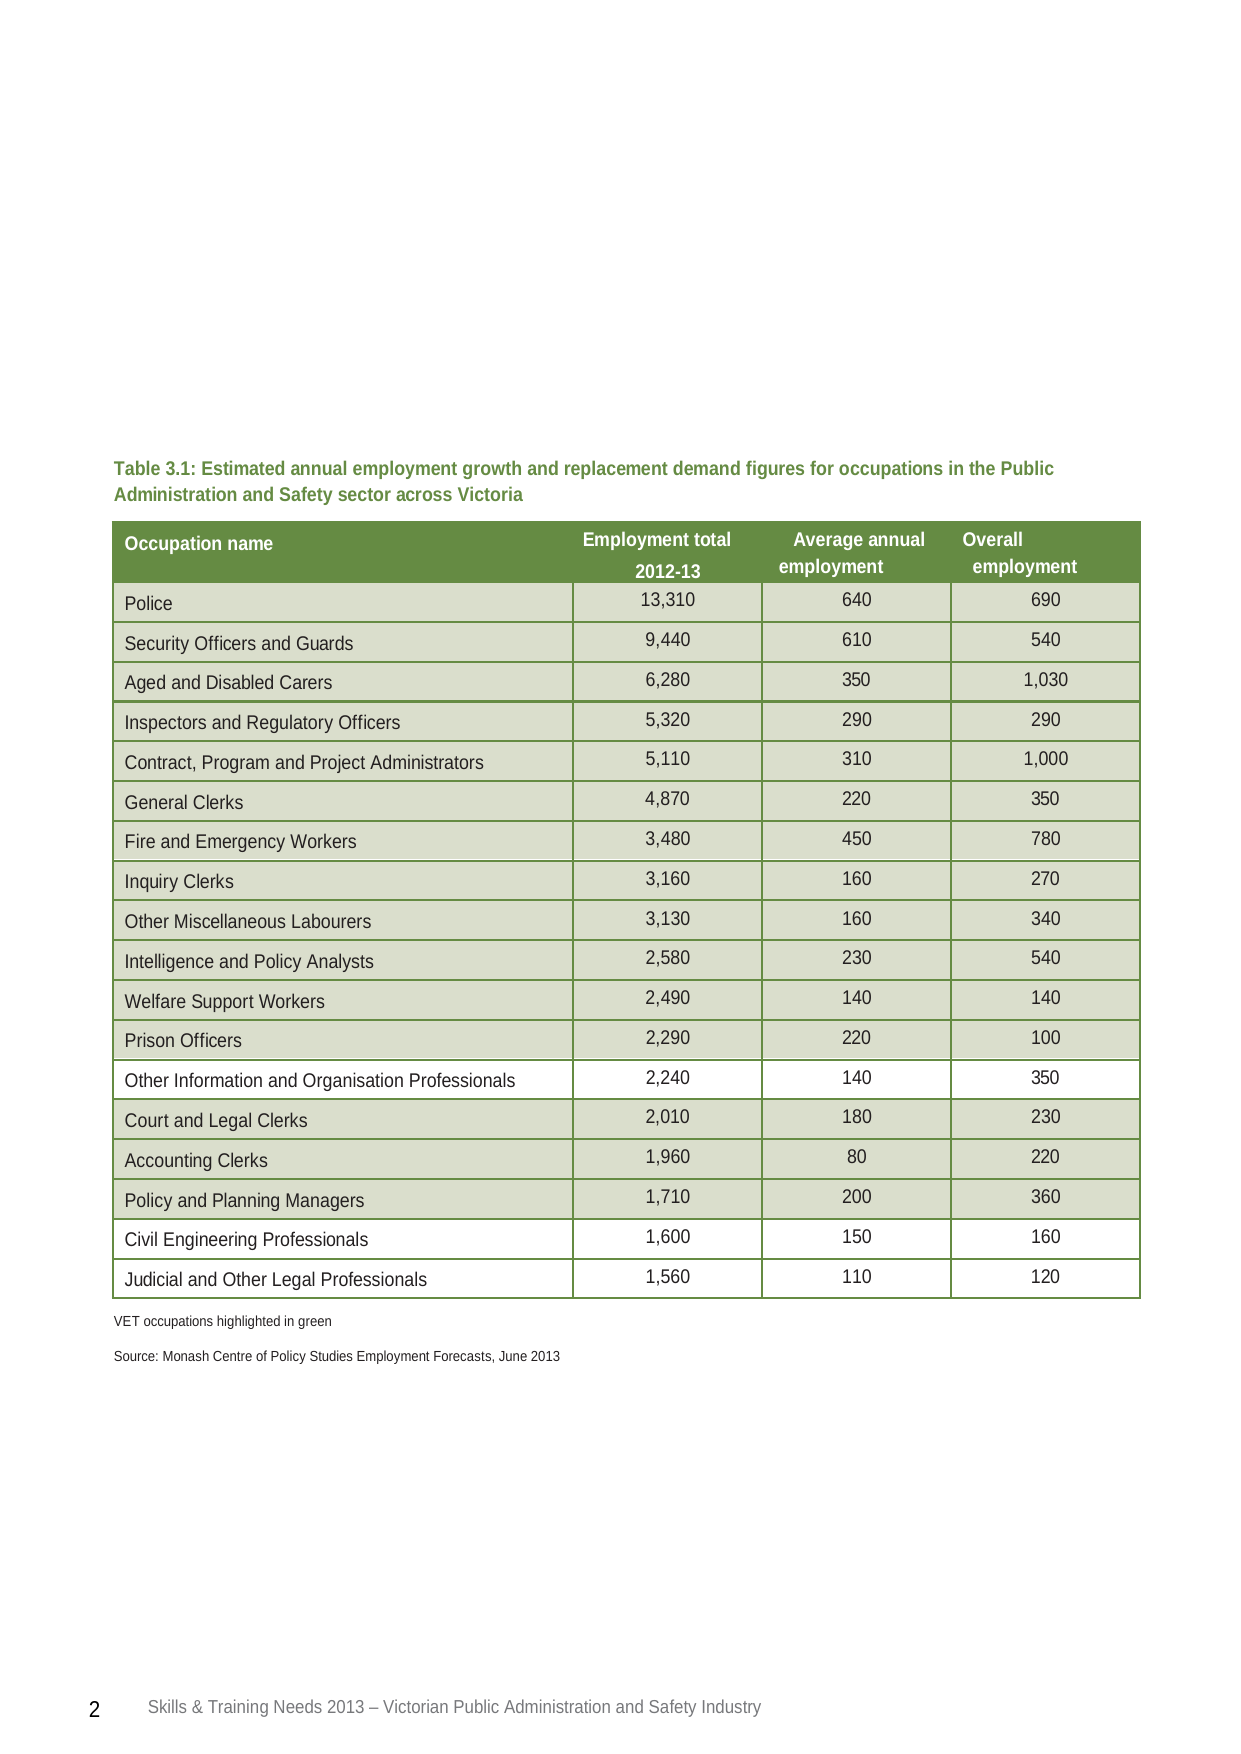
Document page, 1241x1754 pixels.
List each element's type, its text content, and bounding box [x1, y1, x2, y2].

table_cell 140 [763, 1061, 950, 1098]
table_cell 690 [952, 583, 1139, 621]
table_cell Security Officers and Guards [114, 623, 572, 661]
table_cell 1,960 [574, 1140, 761, 1178]
table_cell Court and Legal Clerks [114, 1100, 572, 1138]
table_cell 640 [763, 583, 950, 621]
table_header Average annual employment needs [763, 523, 950, 581]
table_cell 220 [763, 1021, 950, 1058]
table_cell Prison Officers [114, 1021, 572, 1058]
table_cell 220 [952, 1140, 1139, 1178]
table_cell 1,000 [952, 742, 1139, 780]
table_cell 110 [763, 1260, 950, 1297]
table_cell 340 [952, 901, 1139, 939]
table_cell Contract, Program and Project Administrators [114, 742, 572, 780]
table_cell 540 [952, 623, 1139, 661]
table_header Overall employment growth to 2017-18 [952, 523, 1139, 581]
table_cell 140 [763, 981, 950, 1019]
table_cell Intelligence and Policy Analysts [114, 941, 572, 979]
table_cell 270 [952, 862, 1139, 899]
table_cell 230 [763, 941, 950, 979]
table_cell 5,110 [574, 742, 761, 780]
table_cell 1,560 [574, 1260, 761, 1297]
table_cell 3,160 [574, 862, 761, 899]
subtitle Table 3.1: Estimated annual employment growth and replacement demand figures for occupations in the Public Administration and Safety sector across Victoria [114, 456, 1137, 506]
table_cell Other Information and Organisation Professionals [114, 1061, 572, 1098]
table_cell 180 [763, 1100, 950, 1138]
table_cell Policy and Planning Managers [114, 1180, 572, 1218]
table_cell Welfare Support Workers [114, 981, 572, 1019]
table_cell 290 [952, 703, 1139, 740]
table_cell 100 [952, 1021, 1139, 1058]
table_cell Fire and Emergency Workers [114, 822, 572, 859]
table_cell 9,440 [574, 623, 761, 661]
table_cell Inquiry Clerks [114, 862, 572, 899]
table_cell 310 [763, 742, 950, 780]
table_cell 540 [952, 941, 1139, 979]
table_cell 150 [763, 1220, 950, 1257]
table_cell 350 [952, 782, 1139, 820]
table_header Occupation name [114, 523, 572, 581]
table_cell 290 [763, 703, 950, 740]
table_cell 2,490 [574, 981, 761, 1019]
table_cell 4,870 [574, 782, 761, 820]
table_cell 360 [952, 1180, 1139, 1218]
table_cell 230 [952, 1100, 1139, 1138]
table_cell Aged and Disabled Carers [114, 663, 572, 700]
table_cell 1,710 [574, 1180, 761, 1218]
table_cell 2,290 [574, 1021, 761, 1058]
table_cell 780 [952, 822, 1139, 859]
text VET occupations highlighted in green [114, 1312, 1159, 1329]
table_cell Other Miscellaneous Labourers [114, 901, 572, 939]
table_cell 80 [763, 1140, 950, 1178]
table_cell 160 [763, 901, 950, 939]
table_cell Civil Engineering Professionals [114, 1220, 572, 1257]
table_cell General Clerks [114, 782, 572, 820]
table_cell 220 [763, 782, 950, 820]
table_cell 2,010 [574, 1100, 761, 1138]
table_cell 200 [763, 1180, 950, 1218]
table_header Employment total 2012-13 [574, 523, 761, 581]
table_cell 160 [763, 862, 950, 899]
table_cell Police [114, 583, 572, 621]
table_cell 140 [952, 981, 1139, 1019]
table_cell 2,580 [574, 941, 761, 979]
table_cell 350 [763, 663, 950, 700]
table_cell 610 [763, 623, 950, 661]
table_cell 350 [952, 1061, 1139, 1098]
table_cell 13,310 [574, 583, 761, 621]
table_cell Inspectors and Regulatory Officers [114, 703, 572, 740]
table_cell Judicial and Other Legal Professionals [114, 1260, 572, 1297]
table_cell Accounting Clerks [114, 1140, 572, 1178]
table_cell 1,030 [952, 663, 1139, 700]
table_cell 450 [763, 822, 950, 859]
table_cell 120 [952, 1260, 1139, 1297]
table_cell 2,240 [574, 1061, 761, 1098]
table_cell 3,130 [574, 901, 761, 939]
table_cell 5,320 [574, 703, 761, 740]
text Source: Monash Centre of Policy Studies Employment Forecasts, June 2013 [114, 1347, 1159, 1364]
table_cell 1,600 [574, 1220, 761, 1257]
table_cell 160 [952, 1220, 1139, 1257]
table_cell 3,480 [574, 822, 761, 859]
table_cell 6,280 [574, 663, 761, 700]
